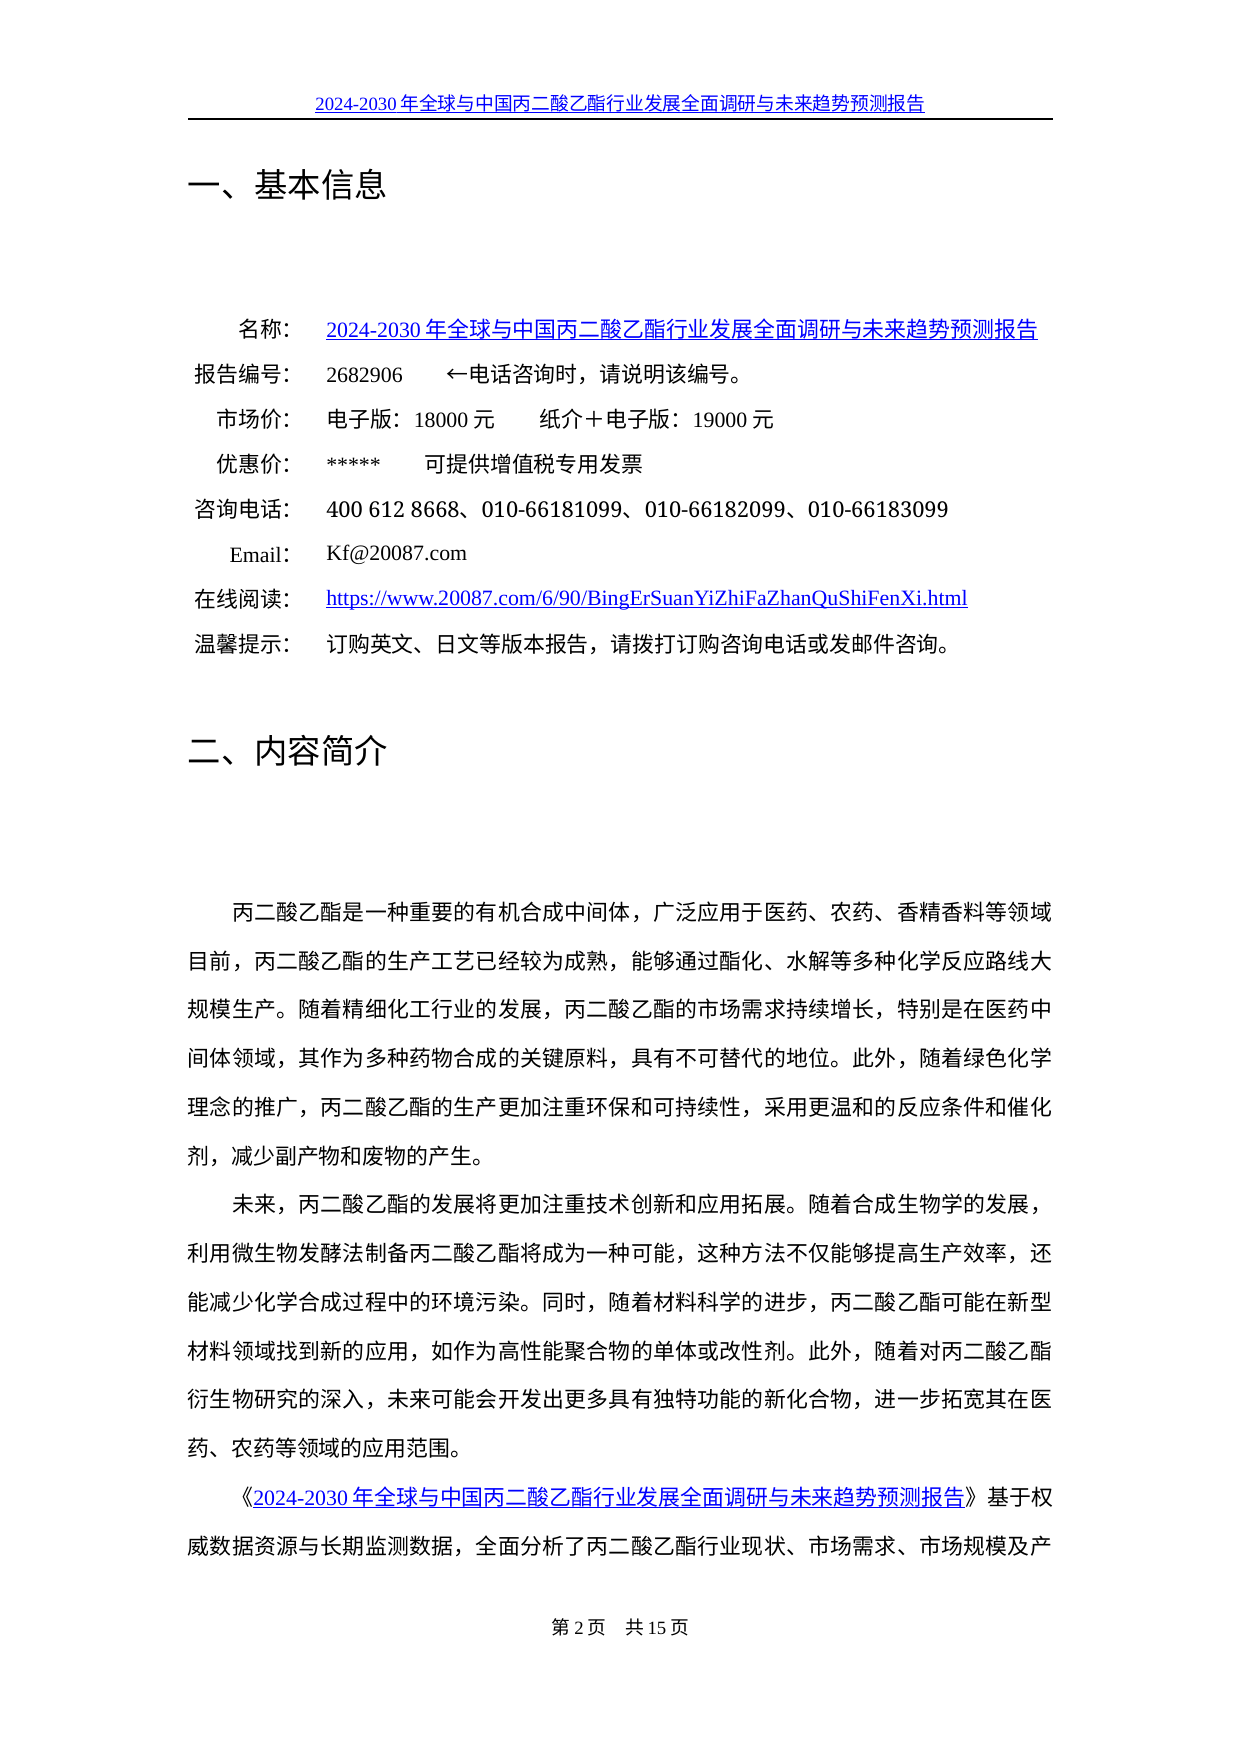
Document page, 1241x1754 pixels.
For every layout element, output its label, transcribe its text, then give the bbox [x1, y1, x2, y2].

table_cell 咨询电话： [167, 492, 315, 537]
table_header 名称： [167, 312, 315, 357]
title 二、内容简介 [187, 717, 1053, 782]
table_cell 订购英文、日文等版本报告，请拨打订购咨询电话或发邮件咨询。 [315, 627, 1073, 672]
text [187, 894, 1053, 1561]
table_cell 优惠价： [167, 447, 315, 492]
table_cell 在线阅读： [167, 582, 315, 627]
table_header 2024-2030年全球与中国丙二酸乙酯行业发展全面调研与未来趋势预测报告 [315, 312, 1073, 357]
title 一、基本信息 [187, 150, 1053, 215]
table_cell [315, 582, 1073, 627]
table_cell 温馨提示： [167, 627, 315, 672]
table_cell Kf@20087.com [315, 537, 1073, 582]
table_cell 电子版：18000 元 纸介＋电子版：19000 元 [315, 402, 1073, 447]
table_cell 400 612 8668、010-66181099、010-66182099、010-66183099 [315, 492, 1073, 537]
table_cell 报告编号： [167, 357, 315, 402]
table_cell Email： [167, 537, 315, 582]
table_cell ***** 可提供增值税专用发票 [315, 447, 1073, 492]
table_cell 2682906 ←电话咨询时，请说明该编号。 [315, 357, 1073, 402]
table_cell 市场价： [167, 402, 315, 447]
